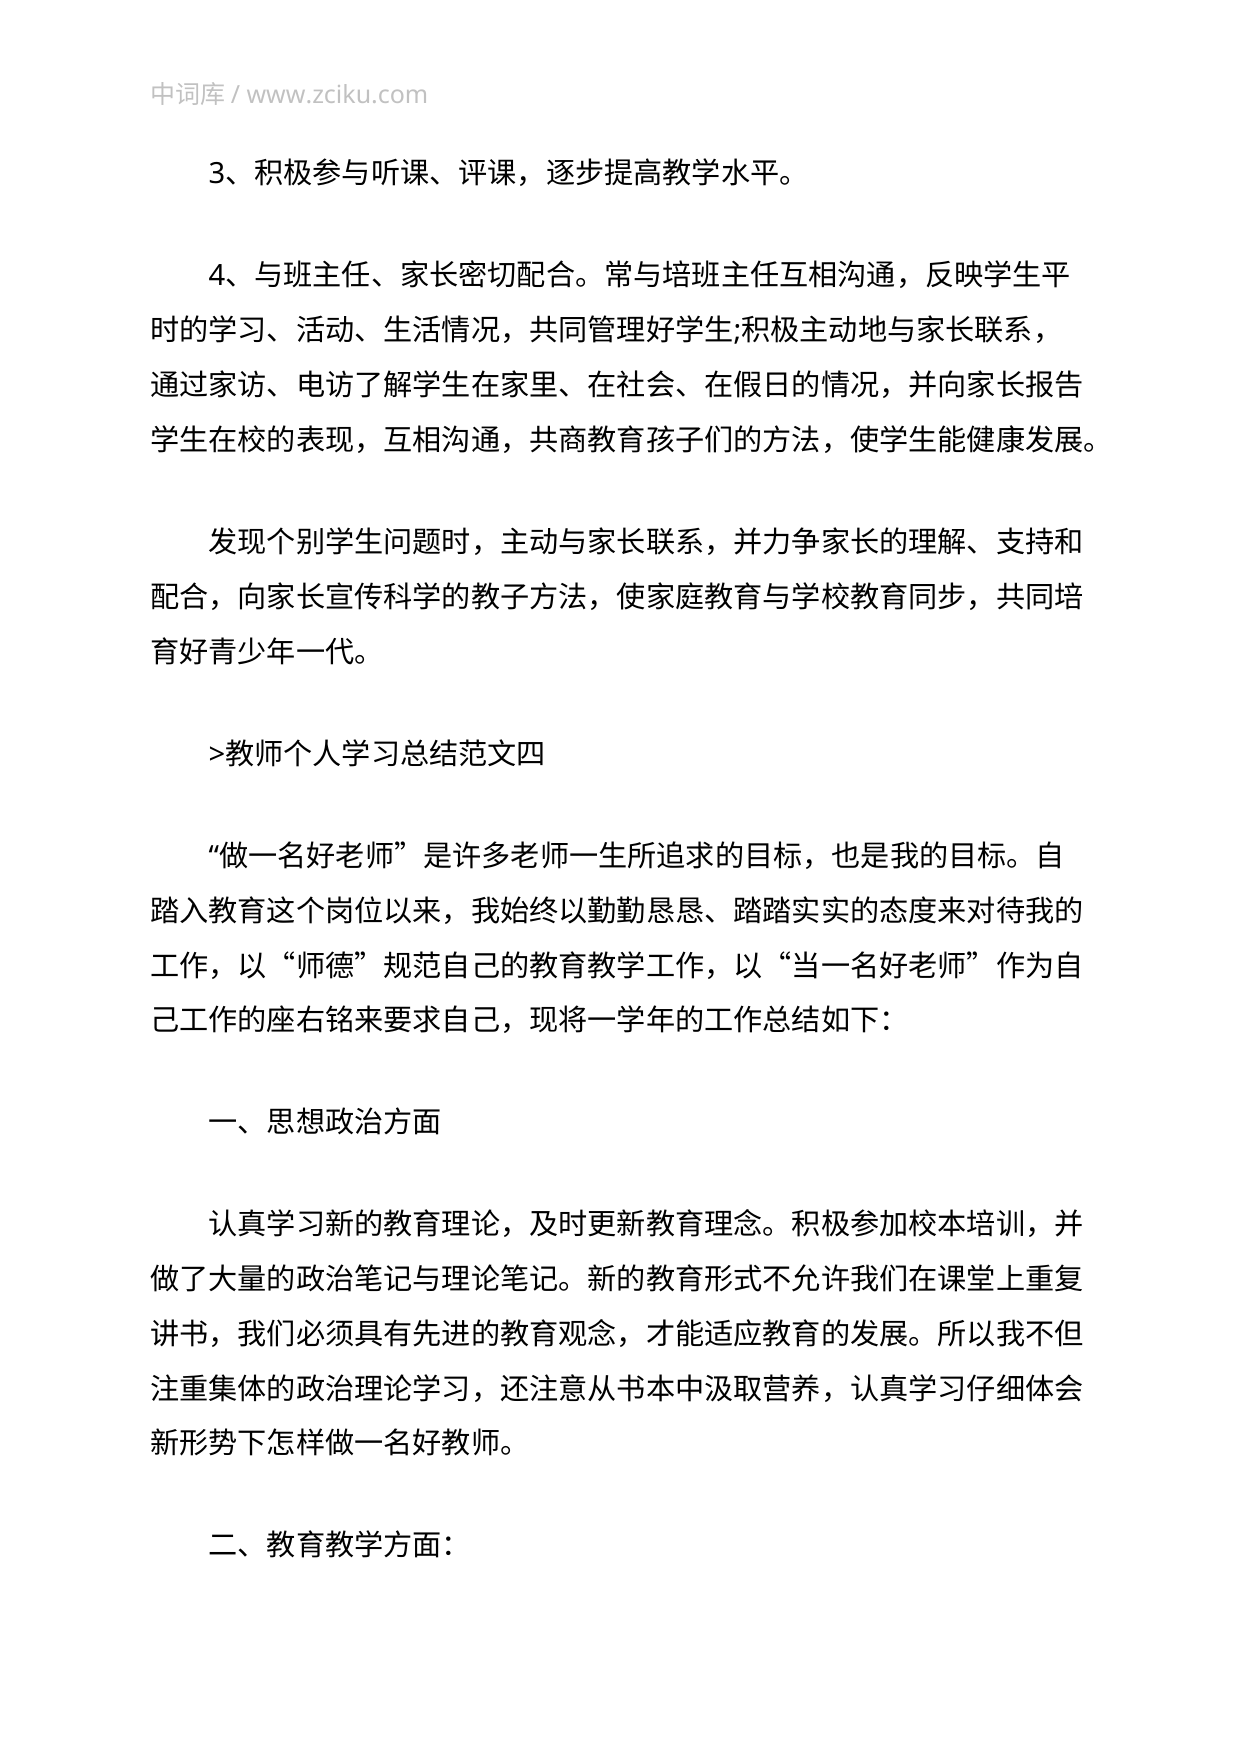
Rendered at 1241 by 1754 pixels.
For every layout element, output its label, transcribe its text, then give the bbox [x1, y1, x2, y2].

text “做一名好老师”是许多老师一生所追求的目标，也是我的目标。自踏入教育这个岗位以来，我始终以勤勤恳恳、踏踏实实的态度来对待我的工作，以“师德”规范自己的教育教学工作，以“当一名好老师”作为自己工作的座右铭来要求自己，现将一学年的工作总结如下： [150, 832, 1090, 1039]
text 3、积极参与听课、评课，逐步提高教学水平。 [150, 150, 1090, 192]
text 一、思想政治方面 [150, 1099, 1090, 1141]
text 4、与班主任、家长密切配合。常与培班主任互相沟通，反映学生平时的学习、活动、生活情况，共同管理好学生;积极主动地与家长联系，通过家访、电访了解学生在家里、在社会、在假日的情况，并向家长报告学生在校的表现，互相沟通，共商教育孩子们的方法，使学生能健康发展。 [150, 252, 1090, 459]
text >教师个人学习总结范文四 [150, 730, 1090, 773]
text 认真学习新的教育理论，及时更新教育理念。积极参加校本培训，并做了大量的政治笔记与理论笔记。新的教育形式不允许我们在课堂上重复讲书，我们必须具有先进的教育观念，才能适应教育的发展。所以我不但注重集体的政治理论学习，还注意从书本中汲取营养，认真学习仔细体会新形势下怎样做一名好教师。 [150, 1201, 1090, 1462]
text 发现个别学生问题时，主动与家长联系，并力争家长的理解、支持和配合，向家长宣传科学的教子方法，使家庭教育与学校教育同步，共同培育好青少年一代。 [150, 519, 1090, 671]
text 二、教育教学方面： [150, 1522, 1090, 1564]
